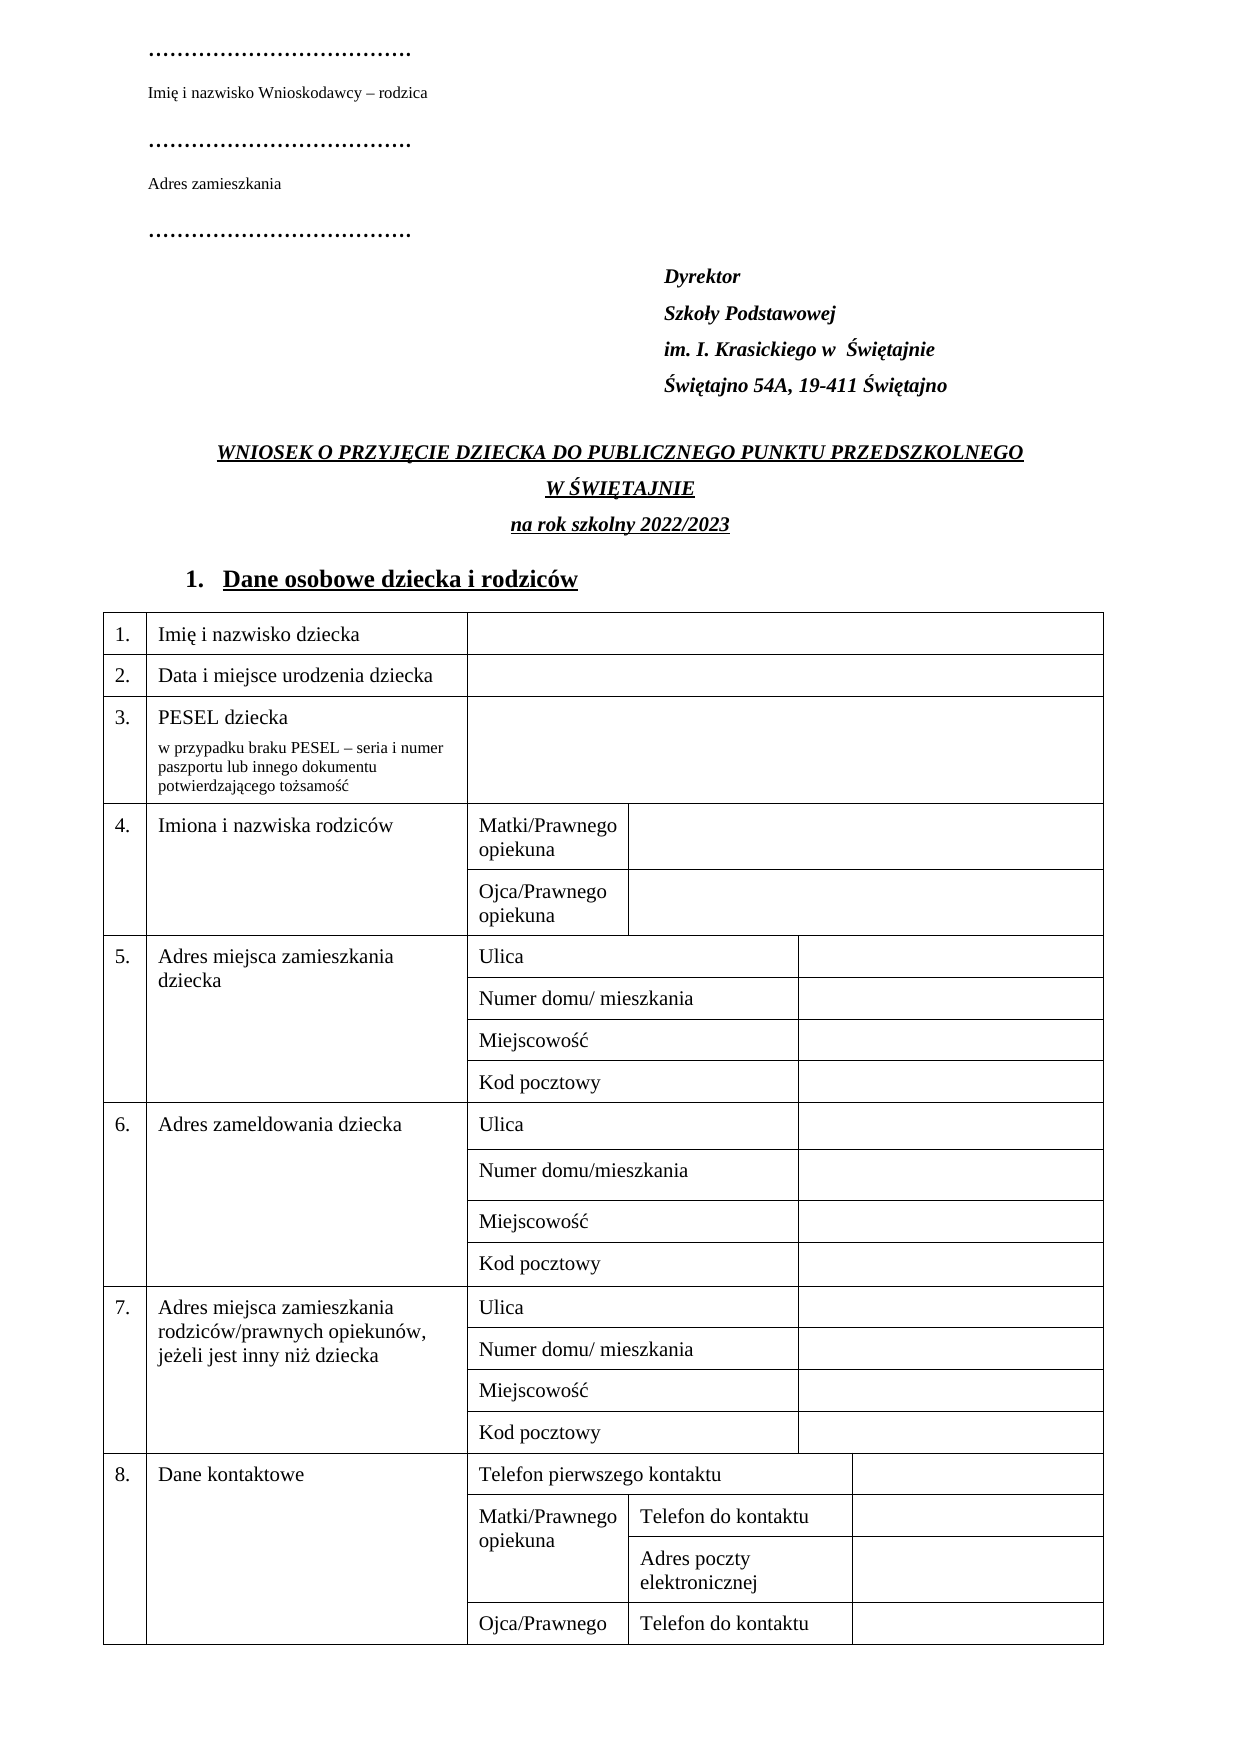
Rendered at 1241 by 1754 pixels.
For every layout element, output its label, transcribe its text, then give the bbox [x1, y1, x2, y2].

table_cell [853, 1495, 1103, 1536]
table_cell [799, 1103, 1103, 1148]
table_cell [799, 1150, 1103, 1200]
table_cell Ulica [468, 1287, 798, 1327]
table_cell Telefon pierwszego kontaktu [468, 1454, 852, 1494]
table_cell 6. [104, 1103, 146, 1286]
table_cell Miejscowość [468, 1020, 798, 1060]
table_cell [799, 1061, 1103, 1102]
table_cell Telefon do kontaktu [629, 1603, 852, 1644]
text ………………………………. [148, 29, 1093, 64]
text ………………………………. [148, 120, 1093, 154]
table_cell Numer domu/ mieszkania [468, 978, 798, 1018]
text Szkoły Podstawowej [664, 301, 1093, 324]
table_cell 2. [104, 655, 146, 696]
table_cell [799, 1201, 1103, 1242]
table_cell Data i miejsce urodzenia dziecka [147, 655, 467, 696]
text Świętajno 54A, 19-411 Świętajno [664, 373, 1093, 397]
table_cell Miejscowość [468, 1201, 798, 1242]
table_cell 5. [104, 936, 146, 1102]
table_cell [799, 936, 1103, 977]
table_cell [853, 1537, 1103, 1602]
table_cell [799, 1243, 1103, 1286]
table_cell [799, 1412, 1103, 1453]
table_cell Numer domu/ mieszkania [468, 1328, 798, 1369]
table_cell [853, 1603, 1103, 1644]
table_cell Numer domu/mieszkania [468, 1150, 798, 1200]
table_cell Matki/Prawnego opiekuna [468, 1495, 628, 1602]
table_cell Imiona i nazwiska rodziców [147, 804, 467, 935]
table_cell [468, 655, 1103, 696]
table_cell Matki/Prawnego opiekuna [468, 804, 628, 869]
text Imię i nazwisko Wnioskodawcy – rodzica [148, 83, 1093, 102]
list Dane osobowe dziecka i rodziców [185, 564, 1093, 593]
table_header [468, 613, 1103, 654]
table_cell Kod pocztowy [468, 1243, 798, 1286]
table_cell Adres miejsca zamieszkania rodziców/prawnych opiekunów, jeżeli jest inny niż dziecka [147, 1287, 467, 1453]
table_cell [799, 978, 1103, 1018]
table_cell Miejscowość [468, 1370, 798, 1411]
table_cell Ojca/Prawnego opiekuna [468, 870, 628, 935]
table_cell Ulica [468, 1103, 798, 1148]
table_cell [799, 1287, 1103, 1327]
table_cell Ulica [468, 936, 798, 977]
table_cell [799, 1370, 1103, 1411]
table_cell 7. [104, 1287, 146, 1453]
text ………………………………. [148, 211, 1093, 245]
table_cell Adres zameldowania dziecka [147, 1103, 467, 1286]
table_cell Kod pocztowy [468, 1412, 798, 1453]
table_header 1. [104, 613, 146, 654]
table_cell [468, 697, 1103, 803]
table_cell 4. [104, 804, 146, 935]
text im. I. Krasickiego w Świętajnie [664, 337, 1093, 361]
table_cell [799, 1328, 1103, 1369]
table_cell Adres miejsca zamieszkania dziecka [147, 936, 467, 1102]
table_cell PESEL dziecka w przypadku braku PESEL – seria i numer paszportu lub innego dokumentu potwierdzającego tożsamość [147, 697, 467, 803]
table_cell [853, 1454, 1103, 1494]
table_cell Dane kontaktowe [147, 1454, 467, 1644]
table_cell Telefon do kontaktu [629, 1495, 852, 1536]
table_cell Kod pocztowy [468, 1061, 798, 1102]
table_header Imię i nazwisko dziecka [147, 613, 467, 654]
table_cell [629, 870, 1103, 935]
text WNIOSEK O PRZYJĘCIE DZIECKA DO PUBLICZNEGO PUNKTU PRZEDSZKOLNEGO W ŚWIĘTAJNIE na rok szkolny 2022/2023 [148, 440, 1093, 536]
table_cell Adres poczty elektronicznej [629, 1537, 852, 1602]
text Adres zamieszkania [148, 174, 1093, 193]
table_cell 3. [104, 697, 146, 803]
table_cell 8. [104, 1454, 146, 1644]
table_cell [799, 1020, 1103, 1060]
table_cell [629, 804, 1103, 869]
text Dyrektor [664, 264, 1093, 288]
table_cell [468, 1603, 628, 1644]
